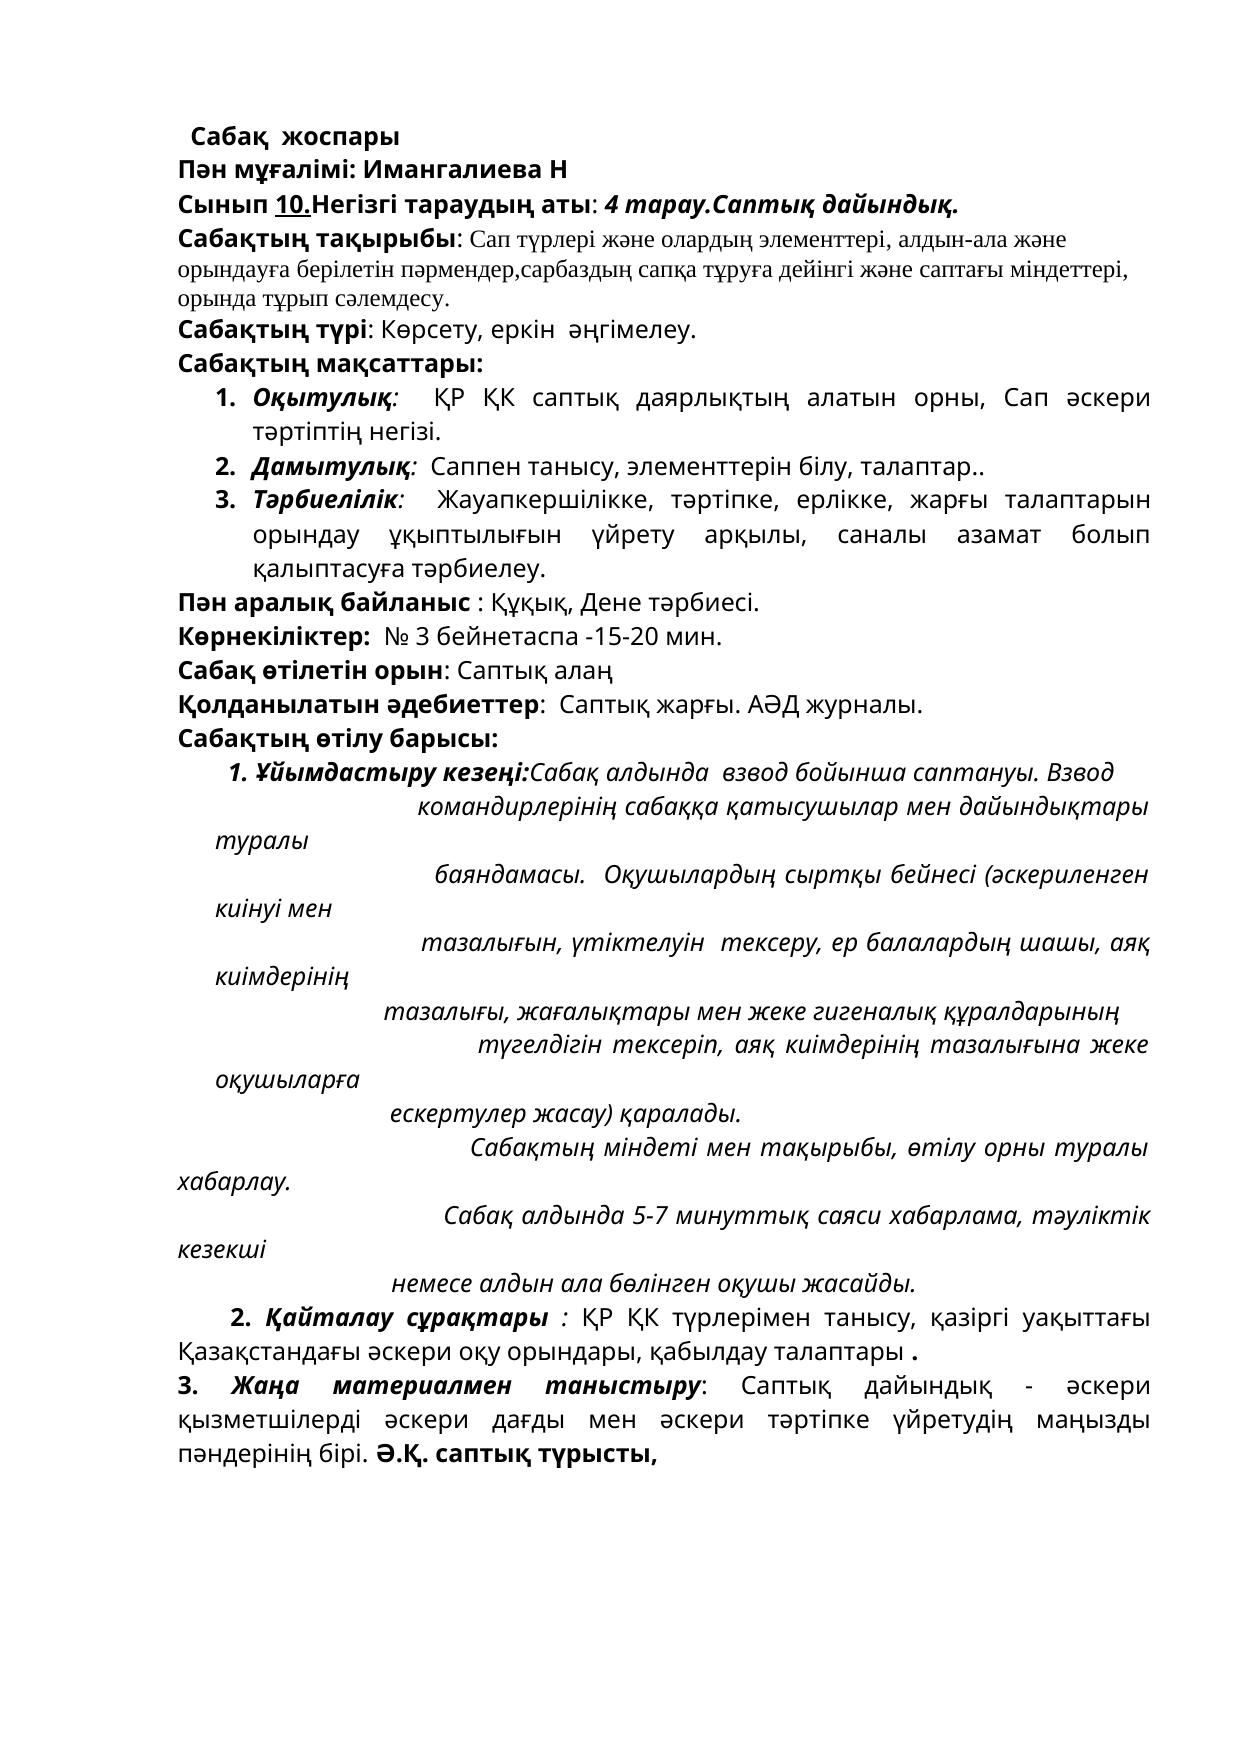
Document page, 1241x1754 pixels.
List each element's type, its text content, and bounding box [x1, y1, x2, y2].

text Сынып 10.Негізгі тараудың аты: 4 тарау.Саптық дайындық. [177, 186, 1152, 220]
text Сабақтың мақсаттары: [177, 346, 1152, 380]
text тазалығы, жағалықтары мен жеке гигеналық құралдарының [215, 993, 1152, 1027]
text баяндамасы. Оқушылардың сыртқы бейнесі (әскериленген киінуі мен [215, 857, 1152, 925]
text Сабақ жоспары [177, 118, 1152, 152]
list Оқытулық: ҚР ҚК саптық даярлықтың алатын орны, Сап әскери тәртіптің негізі. [215, 380, 1152, 448]
text Көрнекіліктер: № 3 бейнетаспа -15-20 мин. [177, 618, 1152, 652]
text Сабақтың міндеті мен тақырыбы, өтілу орны туралы хабарлау. [177, 1129, 1152, 1197]
text ескертулер жасау) қаралады. [215, 1095, 1152, 1129]
text тазалығын, үтіктелуін тексеру, ер балалардың шашы, аяқ киімдерінің [215, 925, 1152, 993]
text немесе алдын ала бөлінген оқушы жасайды. [177, 1266, 1152, 1300]
text 1. Ұйымдастыру кезеңі:Сабақ алдында взвод бойынша саптануы. Взвод [215, 755, 1152, 789]
text 2. Қайталау сұрақтары : ҚР ҚК түрлерімен танысу, қазіргі уақыттағы Қазақстандағы әскери оқу орындары, қабылдау талаптары . [177, 1300, 1152, 1368]
text Сабақтың түрі: Көрсету, еркін әңгімелеу. [177, 312, 1152, 346]
text Пән мұғалімі: Имангалиева Н [177, 152, 1152, 186]
list Тәрбиелілік: Жауапкершілікке, тәртіпке, ерлікке, жарғы талаптарын орындау ұқыптылығын үйрету арқылы, саналы азамат болып қалыптасуға тәрбиелеу. [215, 482, 1152, 584]
list Дамытулық: Саппен танысу, элементтерін білу, талаптар.. [215, 448, 1152, 482]
text түгелдігін тексеріп, аяқ киімдерінің тазалығына жеке оқушыларға [215, 1027, 1152, 1095]
text Сабақ өтілетін орын: Саптық алаң [177, 652, 1152, 687]
text Сабақ алдында 5-7 минуттық саяси хабарлама, тәуліктік кезекші [177, 1197, 1152, 1266]
text Пән аралық байланыс : Құқық, Дене тәрбиесі. [177, 584, 1152, 618]
text 3. Жаңа материалмен таныстыру: Саптық дайындық - әскери қызметшілерді әскери дағды мен әскери тәртіпке үйретудің маңызды пәндерінің бірі. Ә.Қ. саптық түрысты, [177, 1368, 1152, 1470]
text Сабақтың тақырыбы: Сап түрлері және олардың элементтері, алдын-ала және орындауға берілетін пәрмендер,сарбаздың сапқа тұруға дейінгі және саптағы міндеттері, орында тұрып сәлемдесу. [177, 220, 1152, 312]
text Сабақтың өтілу барысы: [177, 721, 1152, 755]
text командирлерінің сабаққа қатысушылар мен дайындықтары туралы [215, 789, 1152, 857]
text Қолданылатын әдебиеттер: Саптық жарғы. АӘД журналы. [177, 687, 1152, 721]
